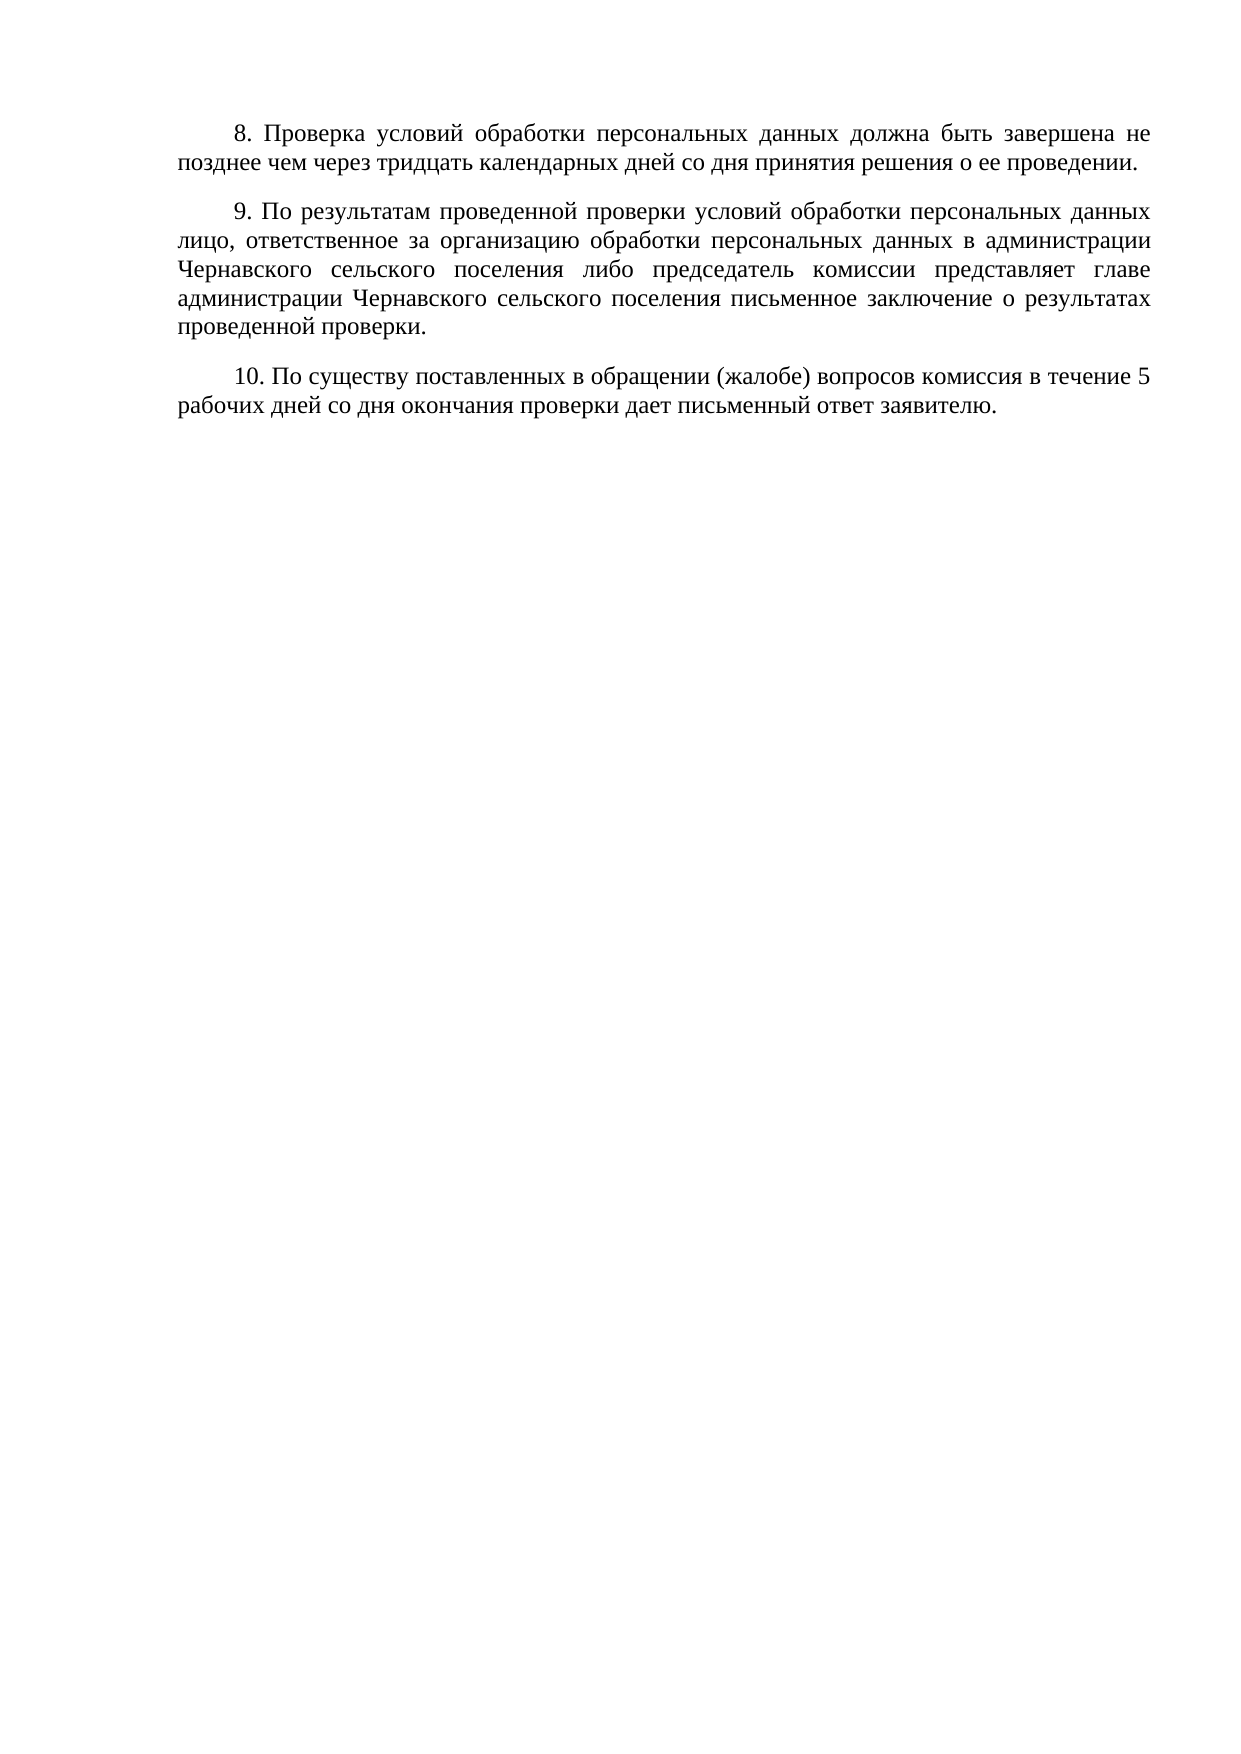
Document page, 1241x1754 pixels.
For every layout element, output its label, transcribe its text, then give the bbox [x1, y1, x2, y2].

text 8. Проверка условий обработки персональных данных должна быть завершена не позднее чем через тридцать календарных дней со дня принятия решения о ее проведении. [177, 118, 1152, 176]
text 9. По результатам проведенной проверки условий обработки персональных данных лицо, ответственное за организацию обработки персональных данных в администрации Чернавского сельского поселения либо председатель комиссии представляет главе администрации Чернавского сельского поселения письменное заключение о результатах проведенной проверки. [177, 196, 1152, 340]
text 10. По существу поставленных в обращении (жалобе) вопросов комиссия в течение 5 рабочих дней со дня окончания проверки дает письменный ответ заявителю. [177, 361, 1152, 418]
